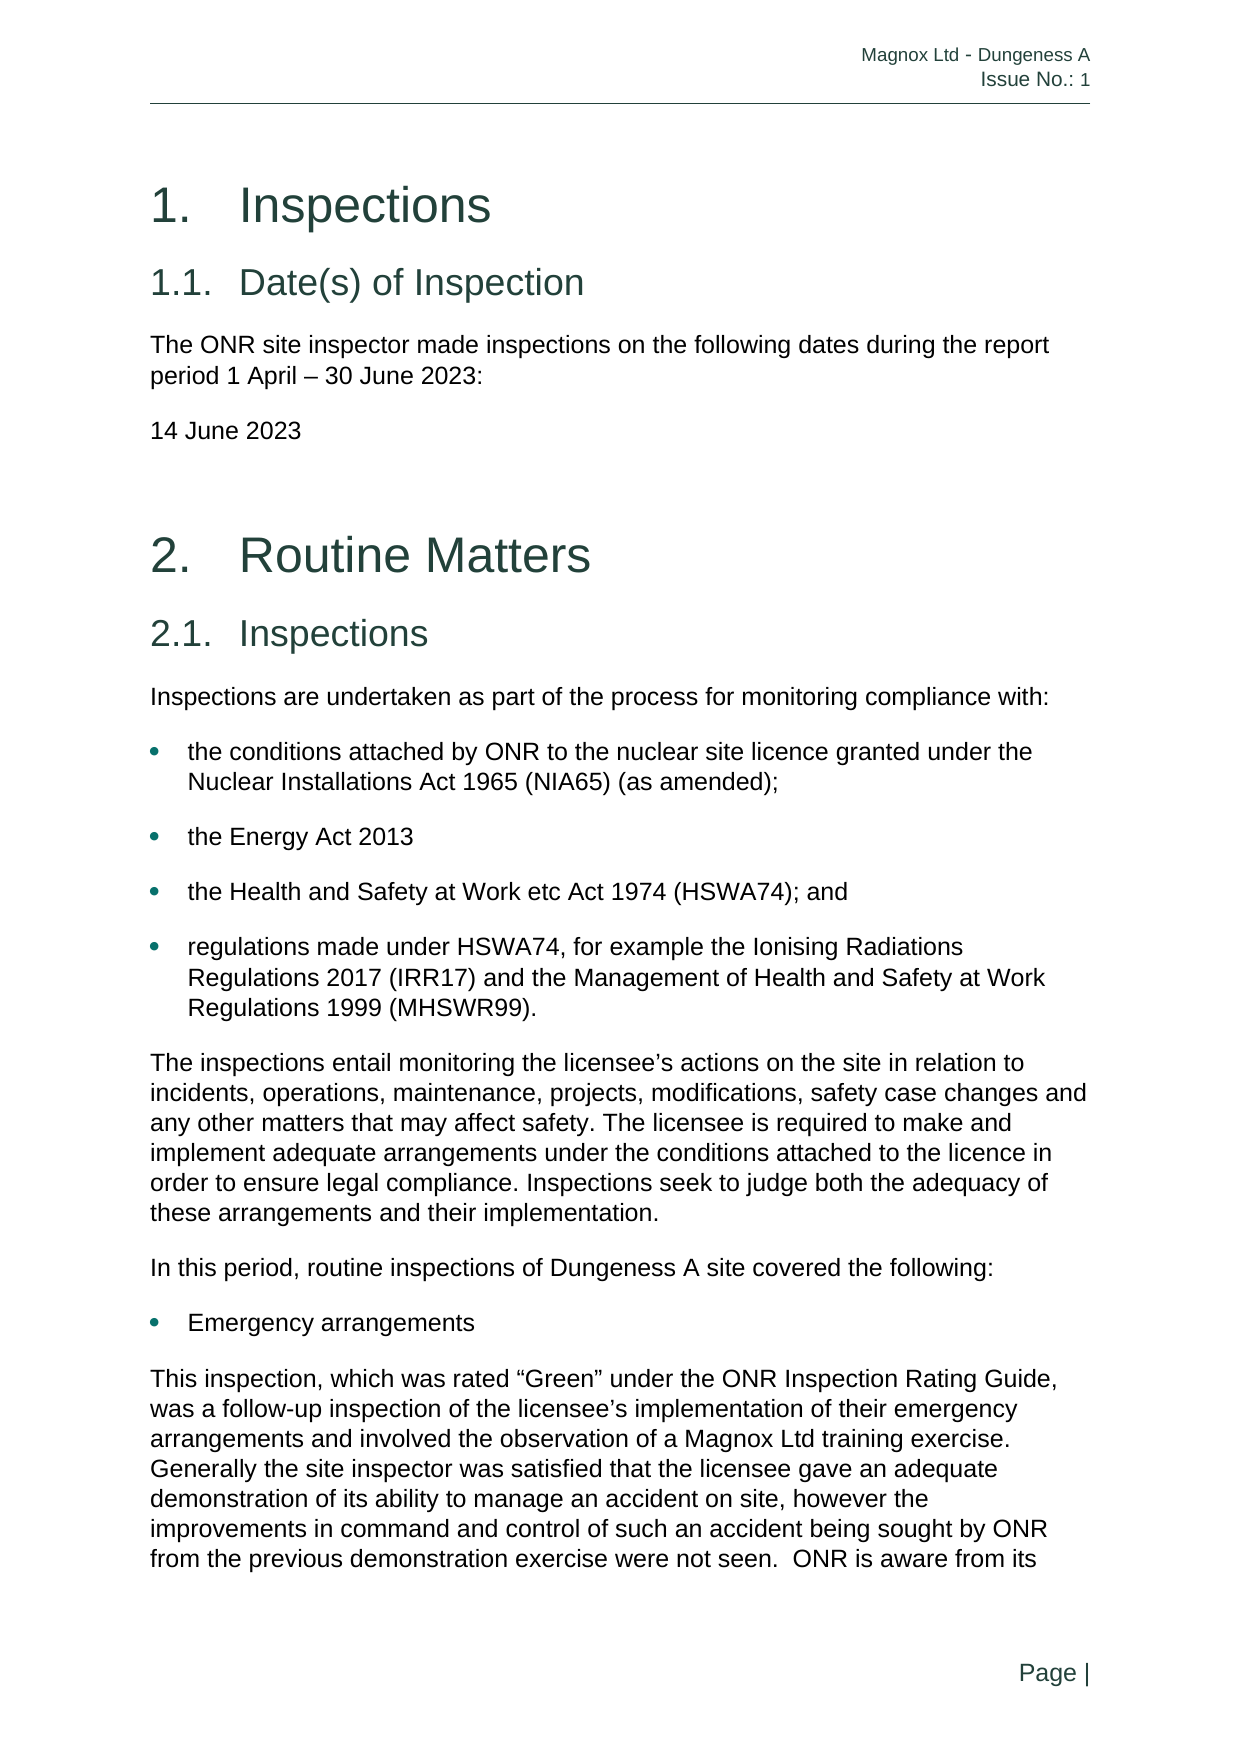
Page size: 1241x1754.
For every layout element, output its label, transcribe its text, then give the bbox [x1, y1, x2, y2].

text The inspections entail monitoring the licensee’s actions on the site in relation to incidents, operations, maintenance, projects, modifications, safety case changes and any other matters that may affect safety. The licensee is required to make and implement adequate arrangements under the conditions attached to the licence in order to ensure legal compliance. Inspections seek to judge both the adequacy of these arrangements and their implementation. [150, 1048, 1090, 1227]
list Emergency arrangements [150, 1308, 1090, 1337]
subtitle Inspections [150, 175, 1090, 232]
list the Energy Act 2013 [150, 822, 1090, 851]
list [150, 1364, 1090, 1573]
list regulations made under HSWA74, for example the Ionising Radiations Regulations 2017 (IRR17) and the Management of Health and Safety at Work Regulations 1999 (MHSWR99). [150, 932, 1090, 1021]
list the conditions attached by ONR to the nuclear site licence granted under the Nuclear Installations Act 1965 (NIA65) (as amended); [150, 737, 1090, 796]
list the Health and Safety at Work etc Act 1974 (HSWA74); and [150, 877, 1090, 906]
subtitle Date(s) of Inspection [150, 260, 1090, 303]
text 14 June 2023 [150, 416, 1090, 444]
text The ONR site inspector made inspections on the following dates during the report period 1 April – 30 June 2023: [150, 331, 1090, 389]
text Inspections are undertaken as part of the process for monitoring compliance with: [150, 681, 1090, 710]
text In this period, routine inspections of Dungeness A site covered the following: [150, 1253, 1090, 1282]
subtitle Inspections [150, 611, 1090, 654]
subtitle Routine Matters [150, 526, 1090, 583]
